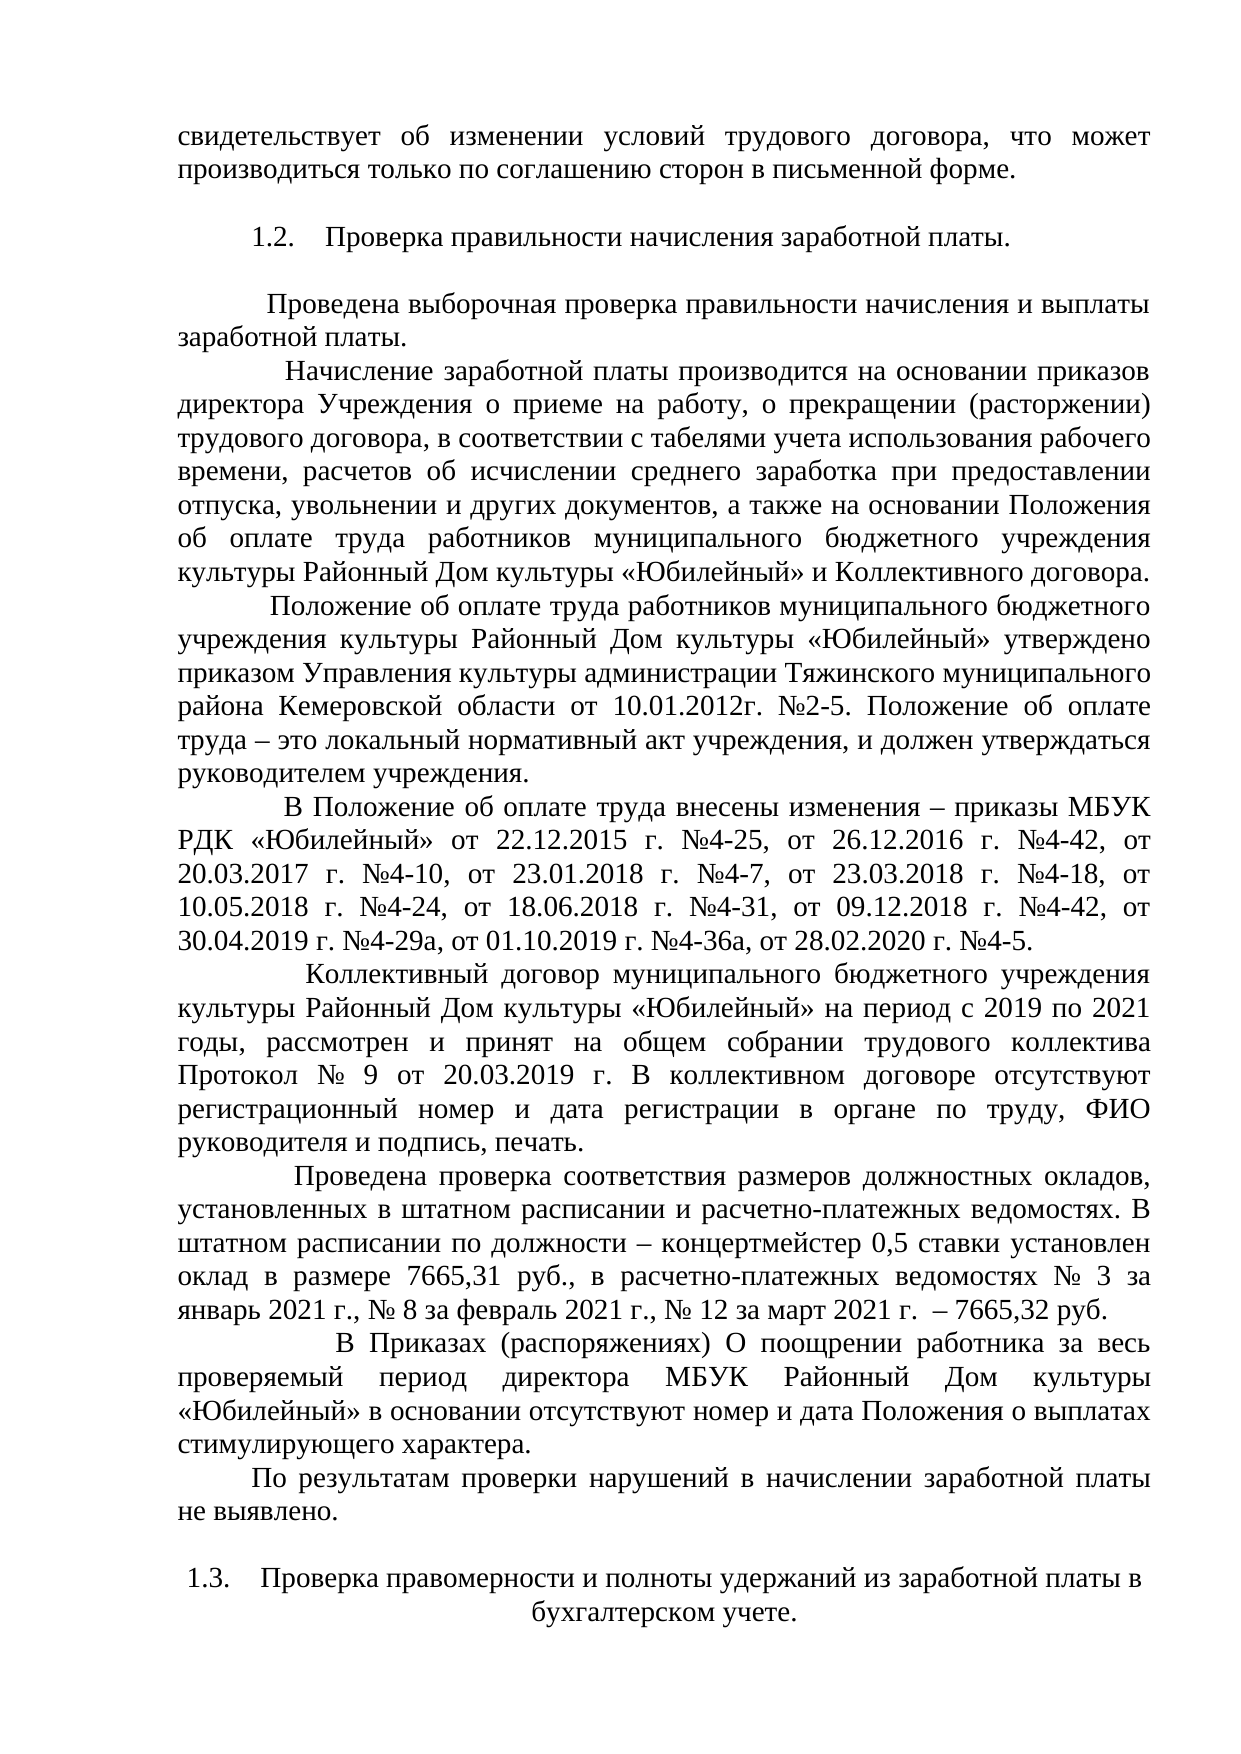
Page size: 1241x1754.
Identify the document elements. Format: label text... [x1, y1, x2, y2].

text По результатам проверки нарушений в начислении заработной платы не выявлено. [177, 1460, 1152, 1527]
text В Приказах (распоряжениях) О поощрении работника за весь проверяемый период директора МБУК Районный Дом культуры «Юбилейный» в основании отсутствуют номер и дата Положения о выплатах стимулирующего характера. [177, 1326, 1152, 1460]
text Положение об оплате труда работников муниципального бюджетного учреждения культуры Районный Дом культуры «Юбилейный» утверждено приказом Управления культуры администрации Тяжинского муниципального района Кемеровской области от 10.01.2012г. №2-5. Положение об оплате труда – это локальный нормативный акт учреждения, и должен утверждаться руководителем учреждения. [177, 588, 1152, 789]
text 1.2. Проверка правильности начисления заработной платы. [177, 219, 1152, 252]
text Коллективный договор муниципального бюджетного учреждения культуры Районный Дом культуры «Юбилейный» на период с 2019 по 2021 годы, рассмотрен и принят на общем собрании трудового коллектива Протокол № 9 от 20.03.2019 г. В коллективном договоре отсутствуют регистрационный номер и дата регистрации в органе по труду, ФИО руководителя и подпись, печать. [177, 957, 1152, 1158]
text В Положение об оплате труда внесены изменения – приказы МБУК РДК «Юбилейный» от 22.12.2015 г. №4-25, от 26.12.2016 г. №4-42, от 20.03.2017 г. №4-10, от 23.01.2018 г. №4-7, от 23.03.2018 г. №4-18, от 10.05.2018 г. №4-24, от 18.06.2018 г. №4-31, от 09.12.2018 г. №4-42, от 30.04.2019 г. №4-29а, от 01.10.2019 г. №4-36а, от 28.02.2020 г. №4-5. [177, 789, 1152, 957]
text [177, 118, 1152, 185]
text Начисление заработной платы производится на основании приказов директора Учреждения о приеме на работу, о прекращении (расторжении) трудового договора, в соответствии с табелями учета использования рабочего времени, расчетов об исчислении среднего заработка при предоставлении отпуска, увольнении и других документов, а также на основании Положения об оплате труда работников муниципального бюджетного учреждения культуры Районный Дом культуры «Юбилейный» и Коллективного договора. [177, 353, 1152, 588]
text 1.3. Проверка правомерности и полноты удержаний из заработной платы в бухгалтерском учете. [177, 1560, 1152, 1627]
text Проведена выборочная проверка правильности начисления и выплаты заработной платы. [177, 286, 1152, 353]
text Проведена проверка соответствия размеров должностных окладов, установленных в штатном расписании и расчетно-платежных ведомостях. В штатном расписании по должности – концертмейстер 0,5 ставки установлен оклад в размере 7665,31 руб., в расчетно-платежных ведомостях № 3 за январь 2021 г., № 8 за февраль 2021 г., № 12 за март 2021 г. – 7665,32 руб. [177, 1158, 1152, 1326]
